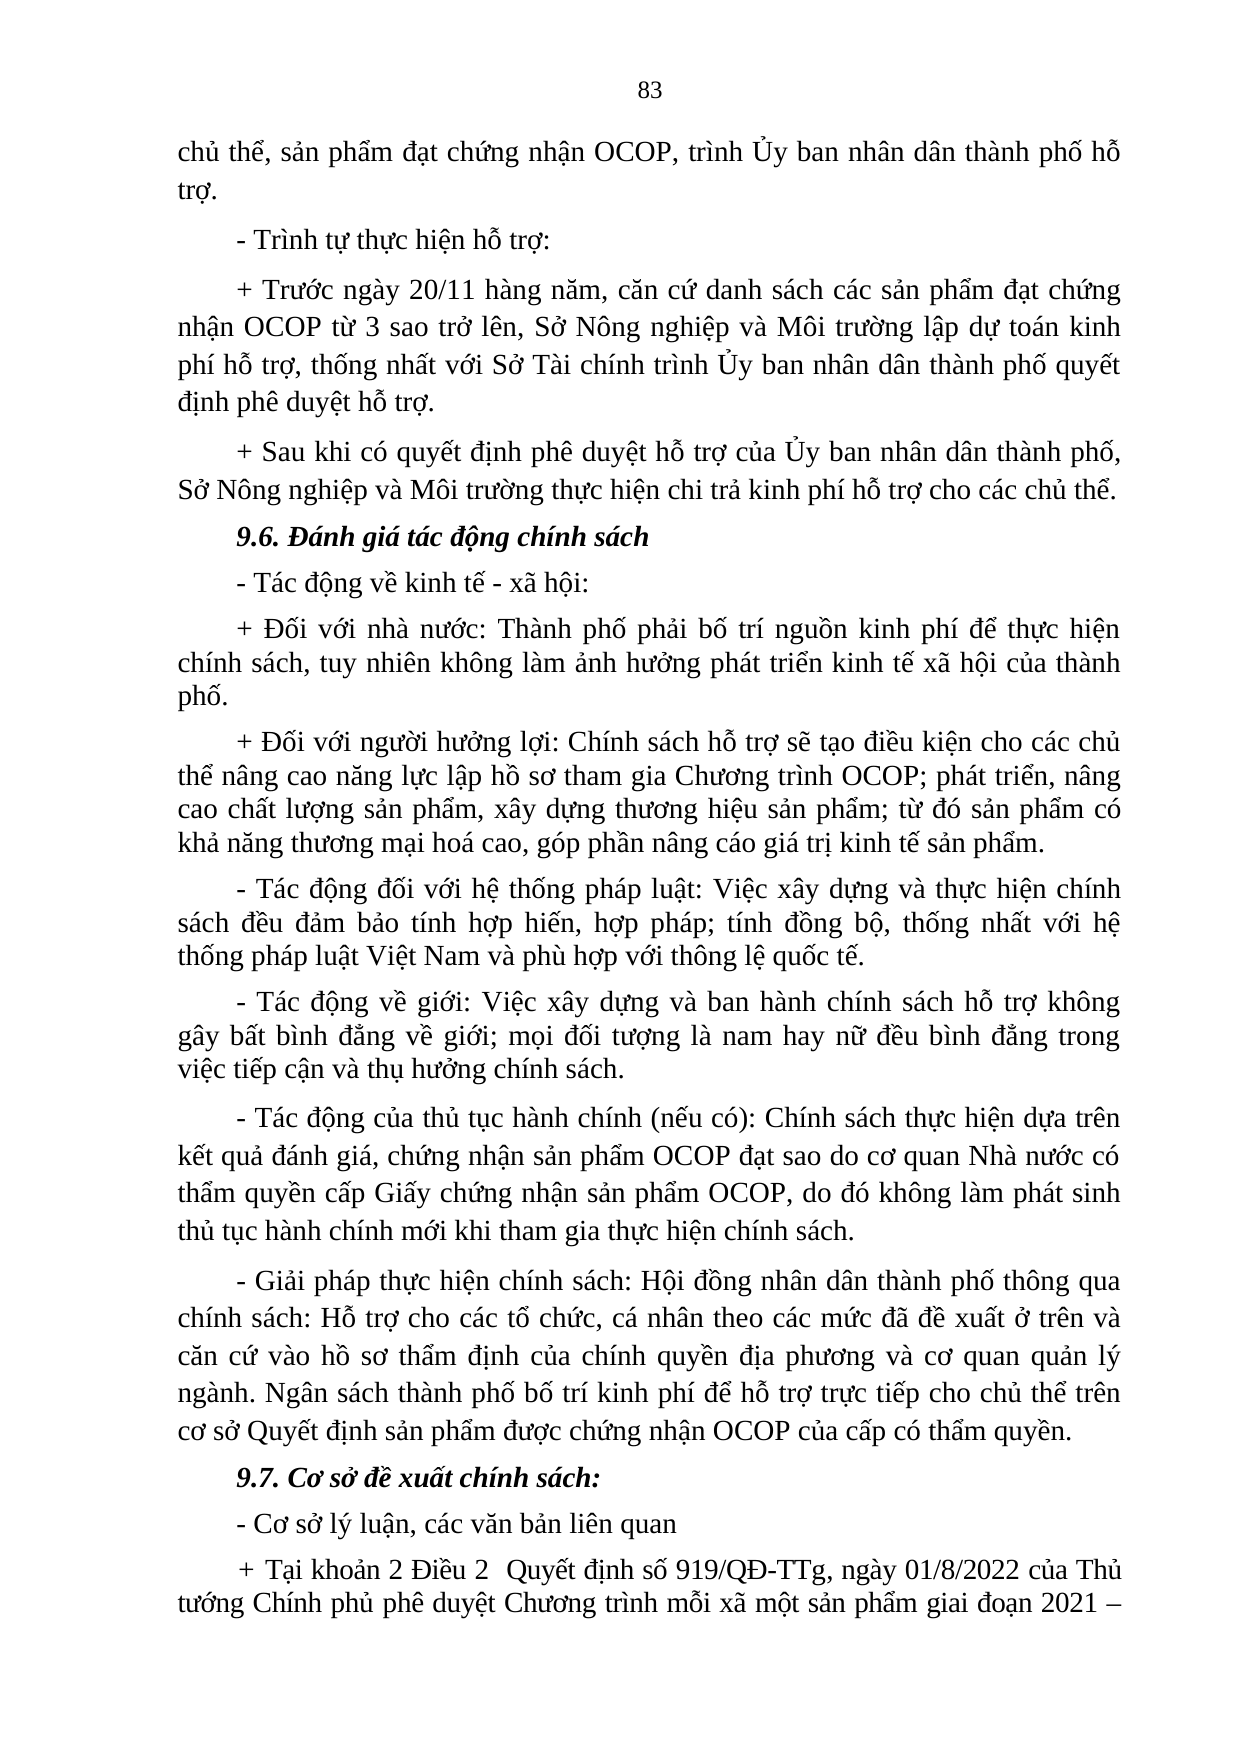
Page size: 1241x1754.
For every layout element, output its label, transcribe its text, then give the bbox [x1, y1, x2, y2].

text + Sau khi có quyết định phê duyệt hỗ trợ của Ủy ban nhân dân thành phố, Sở Nông nghiệp và Môi trường thực hiện chi trả kinh phí hỗ trợ cho các chủ thể. [177, 432, 1122, 507]
text - Cơ sở lý luận, các văn bản liên quan [177, 1506, 1122, 1539]
text - Tác động về giới: Việc xây dựng và ban hành chính sách hỗ trợ không gây bất bình đẳng về giới; mọi đối tượng là nam hay nữ đều bình đẳng trong việc tiếp cận và thụ hưởng chính sách. [177, 984, 1122, 1085]
text - Tác động đối với hệ thống pháp luật: Việc xây dựng và thực hiện chính sách đều đảm bảo tính hợp hiến, hợp pháp; tính đồng bộ, thống nhất với hệ thống pháp luật Việt Nam và phù hợp với thông lệ quốc tế. [177, 871, 1122, 972]
text + Đối với nhà nước: Thành phố phải bố trí nguồn kinh phí để thực hiện chính sách, tuy nhiên không làm ảnh hưởng phát triển kinh tế xã hội của thành phố. [177, 611, 1122, 712]
text - Tác động của thủ tục hành chính (nếu có): Chính sách thực hiện dựa trên kết quả đánh giá, chứng nhận sản phẩm OCOP đạt sao do cơ quan Nhà nước có thẩm quyền cấp Giấy chứng nhận sản phẩm OCOP, do đó không làm phát sinh thủ tục hành chính mới khi tham gia thực hiện chính sách. [177, 1097, 1122, 1247]
text + Trước ngày 20/11 hàng năm, căn cứ danh sách các sản phẩm đạt chứng nhận OCOP từ 3 sao trở lên, Sở Nông nghiệp và Môi trường lập dự toán kinh phí hỗ trợ, thống nhất với Sở Tài chính trình Ủy ban nhân dân thành phố quyết định phê duyệt hỗ trợ. [177, 269, 1122, 419]
text - Giải pháp thực hiện chính sách: Hội đồng nhân dân thành phố thông qua chính sách: Hỗ trợ cho các tổ chức, cá nhân theo các mức đã đề xuất ở trên và căn cứ vào hồ sơ thẩm định của chính quyền địa phương và cơ quan quản lý ngành. Ngân sách thành phố bố trí kinh phí để hỗ trợ trực tiếp cho chủ thể trên cơ sở Quyết định sản phẩm được chứng nhận OCOP của cấp có thẩm quyền. [177, 1260, 1122, 1447]
text 9.7. Cơ sở đề xuất chính sách: [177, 1460, 1122, 1493]
text - Trình tự thực hiện hỗ trợ: [177, 219, 1122, 257]
text 9.6. Đánh giá tác động chính sách [177, 519, 1122, 553]
text - Tác động về kinh tế - xã hội: [177, 565, 1122, 599]
text + Đối với người hưởng lợi: Chính sách hỗ trợ sẽ tạo điều kiện cho các chủ thể nâng cao năng lực lập hồ sơ tham gia Chương trình OCOP; phát triển, nâng cao chất lượng sản phẩm, xây dựng thương hiệu sản phẩm; từ đó sản phẩm có khả năng thương mại hoá cao, góp phần nâng cáo giá trị kinh tế sản phẩm. [177, 724, 1122, 859]
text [177, 132, 1122, 207]
